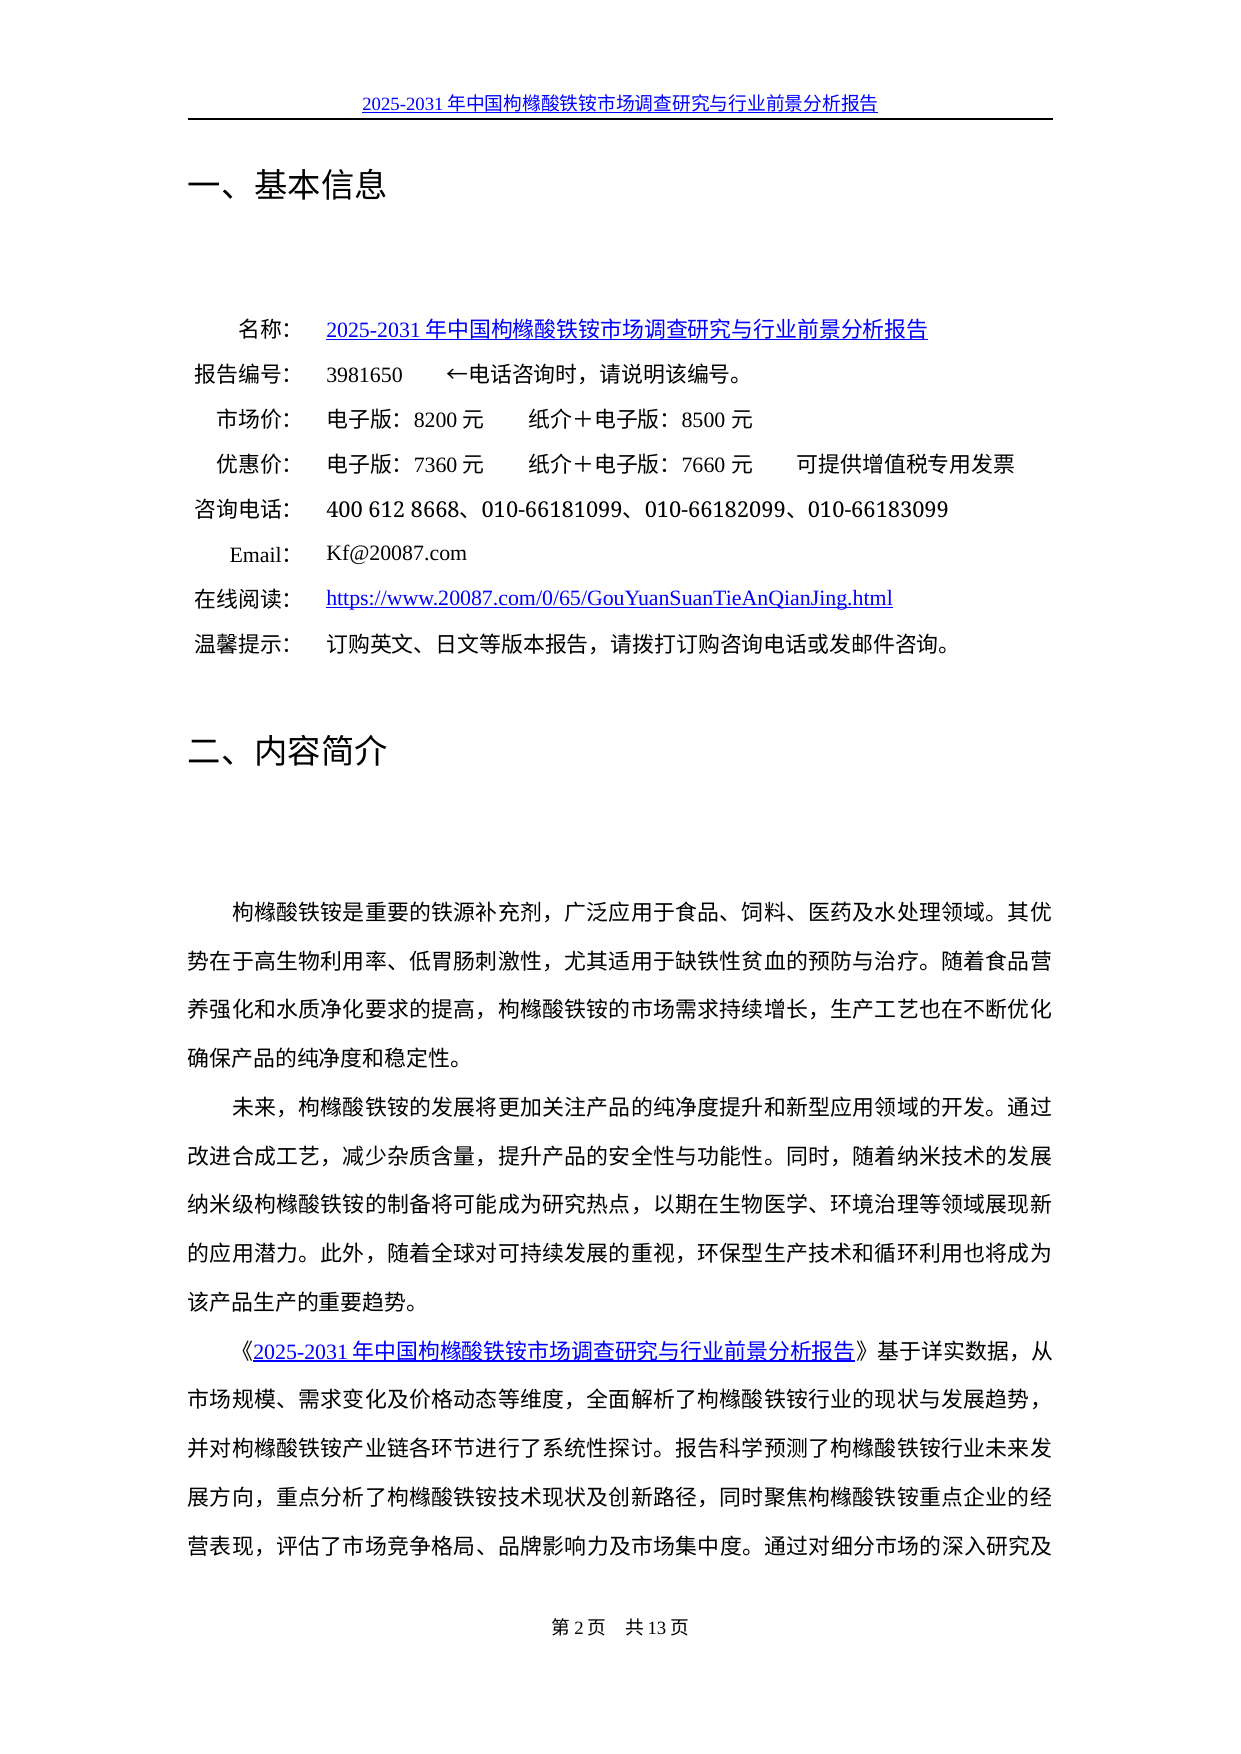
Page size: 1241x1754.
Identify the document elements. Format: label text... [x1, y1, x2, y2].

table_header 2025-2031年中国枸橼酸铁铵市场调查研究与行业前景分析报告 [315, 312, 1073, 357]
table_cell 在线阅读： [167, 582, 315, 627]
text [187, 894, 1053, 1561]
table_cell 市场价： [167, 402, 315, 447]
table_cell 优惠价： [167, 447, 315, 492]
title 一、基本信息 [187, 150, 1053, 215]
table_cell 400 612 8668、010-66181099、010-66182099、010-66183099 [315, 492, 1073, 537]
table_cell 电子版：7360 元 纸介＋电子版：7660 元 可提供增值税专用发票 [315, 447, 1073, 492]
table_cell Kf@20087.com [315, 537, 1073, 582]
table_cell 咨询电话： [167, 492, 315, 537]
table_cell 电子版：8200 元 纸介＋电子版：8500 元 [315, 402, 1073, 447]
title 二、内容简介 [187, 717, 1053, 782]
table_cell 3981650 ←电话咨询时，请说明该编号。 [315, 357, 1073, 402]
table_cell [315, 582, 1073, 627]
table_cell 订购英文、日文等版本报告，请拨打订购咨询电话或发邮件咨询。 [315, 627, 1073, 672]
table_header 名称： [167, 312, 315, 357]
table_cell Email： [167, 537, 315, 582]
table_cell 温馨提示： [167, 627, 315, 672]
table_cell 报告编号： [167, 357, 315, 402]
